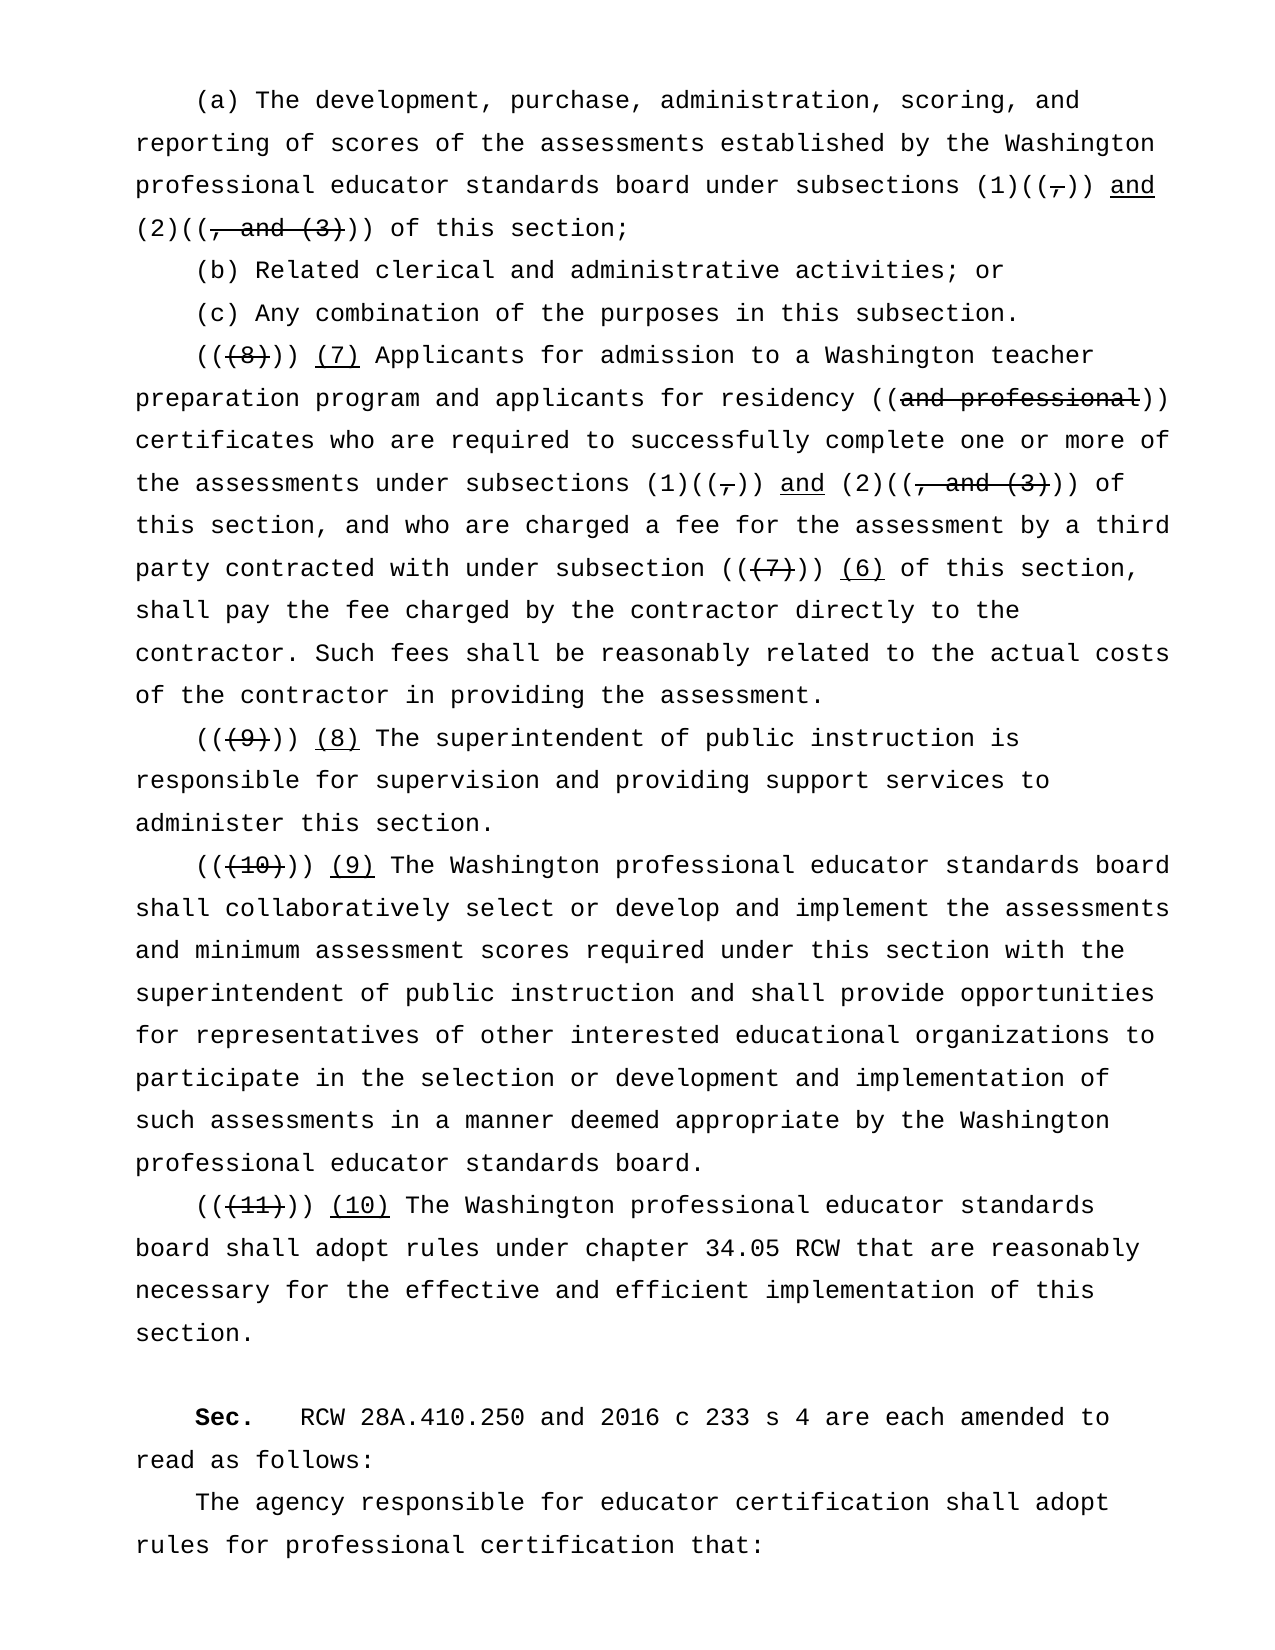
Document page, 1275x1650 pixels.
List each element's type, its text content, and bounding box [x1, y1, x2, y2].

text (((9))) (8) The superintendent of public instruction is responsible for supervision and providing support services to administer this section. [135, 712, 1170, 840]
text Sec. RCW 28A.410.250 and 2016 c 233 s 4 are each amended to read as follows: [135, 1392, 1170, 1477]
text (((10))) (9) The Washington professional educator standards board shall collaboratively select or develop and implement the assessments and minimum assessment scores required under this section with the superintendent of public instruction and shall provide opportunities for representatives of other interested educational organizations to participate in the selection or development and implementation of such assessments in a manner deemed appropriate by the Washington professional educator standards board. [135, 840, 1170, 1180]
text (c) Any combination of the purposes in this subsection. [135, 287, 1170, 330]
text (b) Related clerical and administrative activities; or [135, 245, 1170, 287]
text The agency responsible for educator certification shall adopt rules for professional certification that: [135, 1477, 1170, 1562]
text (((8))) (7) Applicants for admission to a Washington teacher preparation program and applicants for residency ((and professional)) certificates who are required to successfully complete one or more of the assessments under subsections (1)((,)) and (2)((, and (3))) of this section, and who are charged a fee for the assessment by a third party contracted with under subsection (((7))) (6) of this section, shall pay the fee charged by the contractor directly to the contractor. Such fees shall be reasonably related to the actual costs of the contractor in providing the assessment. [135, 330, 1170, 712]
text (((11))) (10) The Washington professional educator standards board shall adopt rules under chapter 34.05 RCW that are reasonably necessary for the effective and efficient implementation of this section. [135, 1180, 1170, 1350]
text (a) The development, purchase, administration, scoring, and reporting of scores of the assessments established by the Washington professional educator standards board under subsections (1)((,)) and (2)((, and (3))) of this section; [135, 75, 1170, 245]
